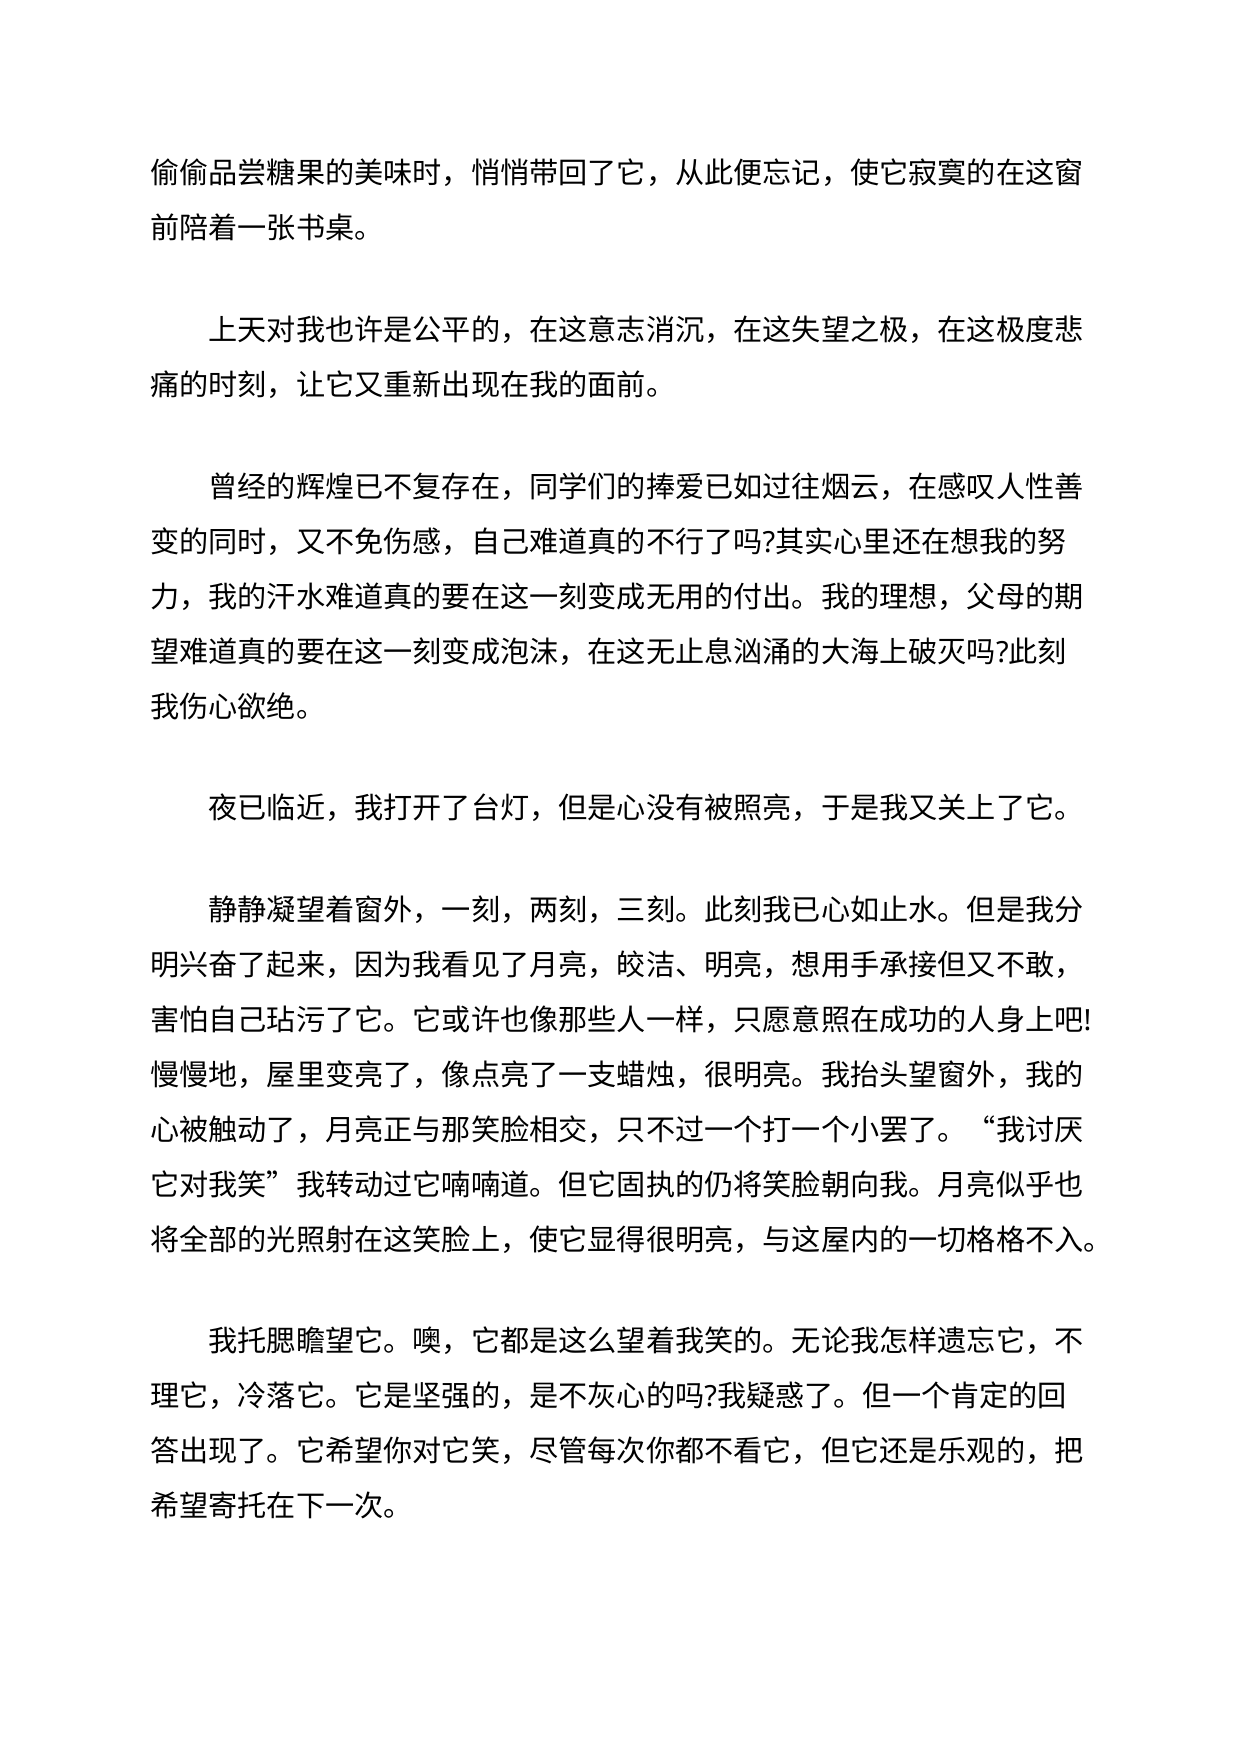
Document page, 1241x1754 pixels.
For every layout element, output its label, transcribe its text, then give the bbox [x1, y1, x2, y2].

text 上天对我也许是公平的，在这意志消沉，在这失望之极，在这极度悲痛的时刻，让它又重新出现在我的面前。 [150, 307, 1090, 404]
text 我托腮瞻望它。噢，它都是这么望着我笑的。无论我怎样遗忘它，不理它，冷落它。它是坚强的，是不灰心的吗?我疑惑了。但一个肯定的回答出现了。它希望你对它笑，尽管每次你都不看它，但它还是乐观的，把希望寄托在下一次。 [150, 1318, 1090, 1525]
text 夜已临近，我打开了台灯，但是心没有被照亮，于是我又关上了它。 [150, 785, 1090, 827]
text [150, 150, 1090, 247]
text 静静凝望着窗外，一刻，两刻，三刻。此刻我已心如止水。但是我分明兴奋了起来，因为我看见了月亮，皎洁、明亮，想用手承接但又不敢，害怕自己玷污了它。它或许也像那些人一样，只愿意照在成功的人身上吧!慢慢地，屋里变亮了，像点亮了一支蜡烛，很明亮。我抬头望窗外，我的心被触动了，月亮正与那笑脸相交，只不过一个打一个小罢了。“我讨厌它对我笑”我转动过它喃喃道。但它固执的仍将笑脸朝向我。月亮似乎也将全部的光照射在这笑脸上，使它显得很明亮，与这屋内的一切格格不入。 [150, 887, 1090, 1258]
text 曾经的辉煌已不复存在，同学们的捧爱已如过往烟云，在感叹人性善变的同时，又不免伤感，自己难道真的不行了吗?其实心里还在想我的努力，我的汗水难道真的要在这一刻变成无用的付出。我的理想，父母的期望难道真的要在这一刻变成泡沫，在这无止息汹涌的大海上破灭吗?此刻我伤心欲绝。 [150, 463, 1090, 725]
